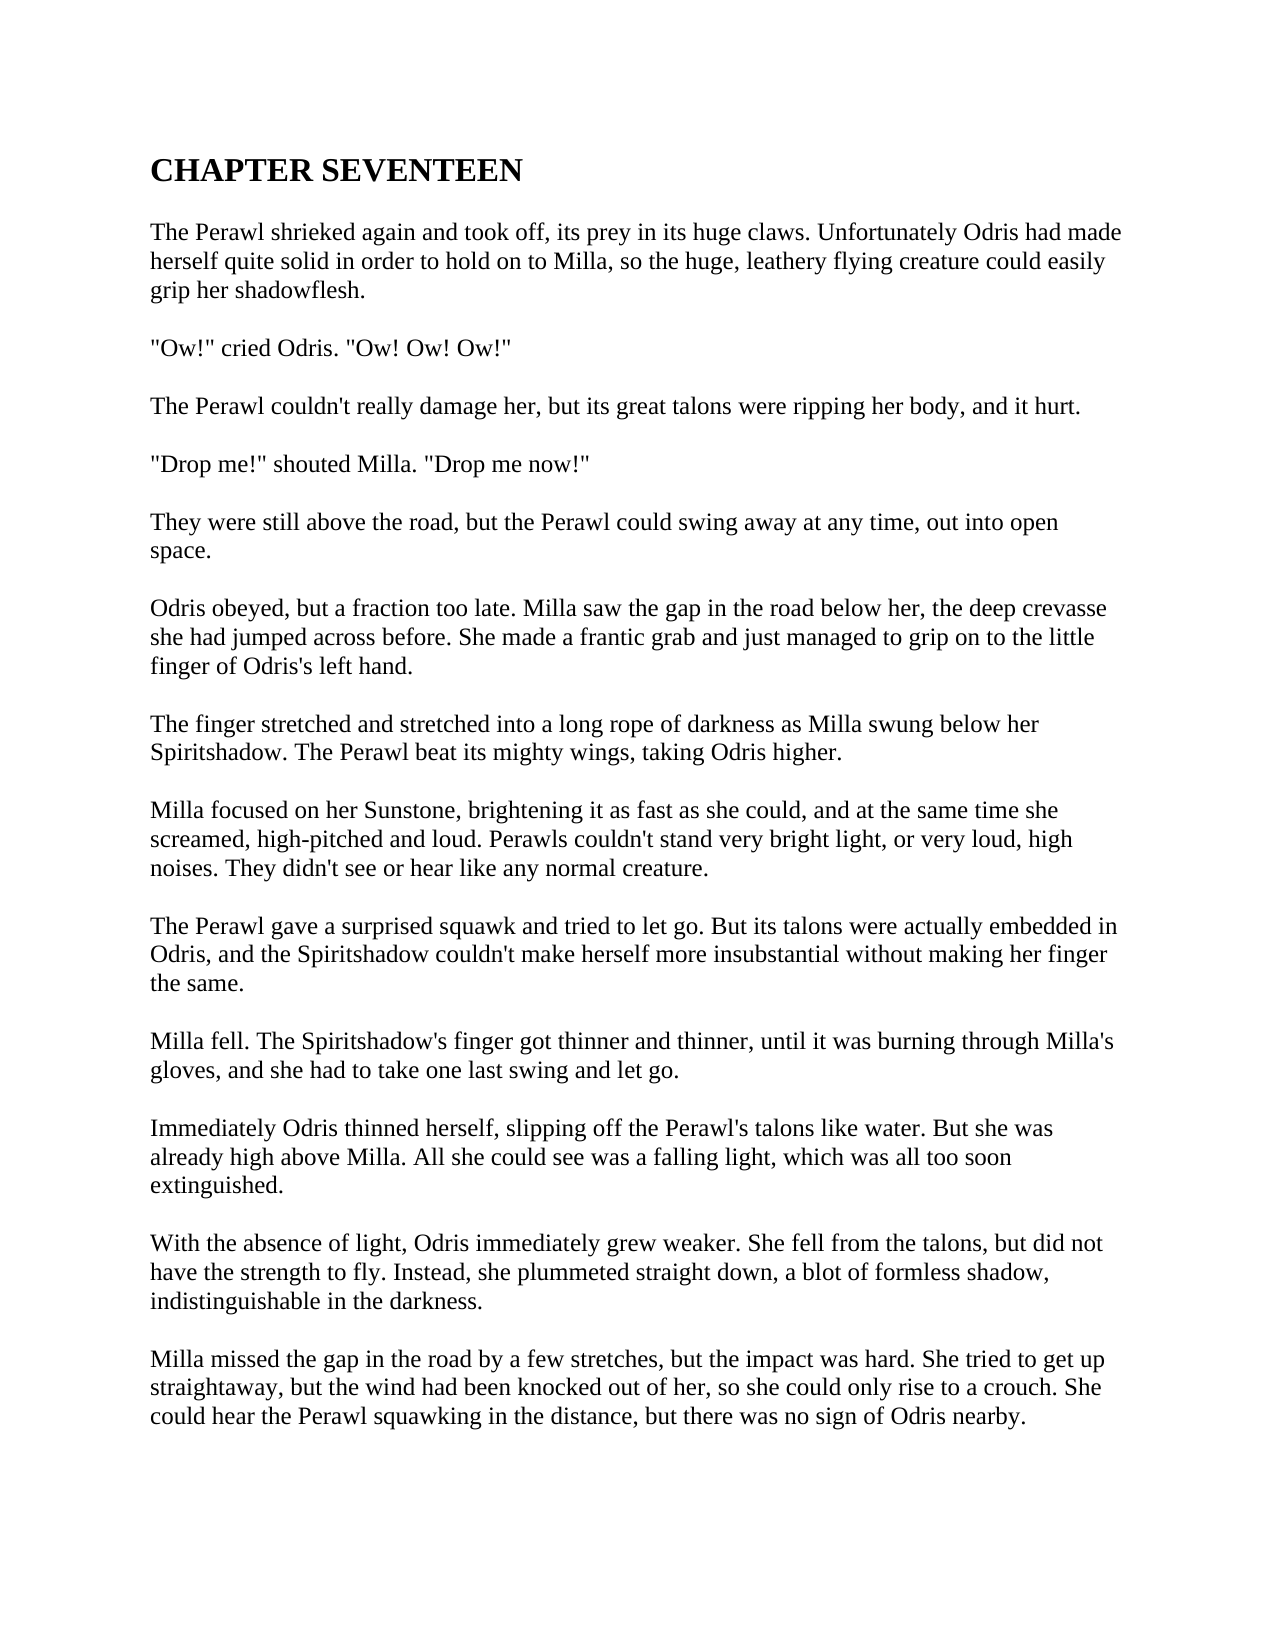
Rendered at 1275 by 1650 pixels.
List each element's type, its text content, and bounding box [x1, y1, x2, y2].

text The Perawl shrieked again and took off, its prey in its huge claws. Unfortunately Odris had made herself quite solid in order to hold on to Milla, so the huge, leathery flying creature could easily grip her shadowflesh. [150, 217, 1125, 304]
text "Drop me!" shouted Milla. "Drop me now!" [150, 449, 1125, 477]
text Odris obeyed, but a fraction too late. Milla saw the gap in the road below her, the deep crevasse she had jumped across before. She made a frantic grab and just managed to grip on to the little finger of Odris's left hand. [150, 593, 1125, 679]
text The finger stretched and stretched into a long rope of darkness as Milla swung below her Spiritshadow. The Perawl beat its mighty wings, taking Odris higher. [150, 709, 1125, 766]
text The Perawl couldn't really damage her, but its great talons were ripping her body, and it hurt. [150, 391, 1125, 419]
text With the absence of light, Odris immediately grew weaker. She fell from the talons, but did not have the strength to fly. Instead, she plummeted straight down, a blot of formless shadow, indistinguishable in the darkness. [150, 1228, 1125, 1314]
text They were still above the road, but the Perawl could swing away at any time, out into open space. [150, 507, 1125, 564]
text CHAPTER SEVENTEEN [150, 150, 1125, 188]
text Milla fell. The Spiritshadow's finger got thinner and thinner, until it was burning through Milla's gloves, and she had to take one last swing and let go. [150, 1026, 1125, 1084]
text The Perawl gave a surprised squawk and tried to let go. But its talons were actually embedded in Odris, and the Spiritshadow couldn't make herself more insubstantial without making her finger the same. [150, 911, 1125, 997]
text Milla missed the gap in the road by a few stretches, but the impact was hard. She tried to get up straightaway, but the wind had been knocked out of her, so she could only rise to a crouch. She could hear the Perawl squawking in the distance, but there was no sign of Odris nearby. [150, 1344, 1125, 1430]
text "Ow!" cried Odris. "Ow! Ow! Ow!" [150, 333, 1125, 362]
text Immediately Odris thinned herself, slipping off the Perawl's talons like water. But she was already high above Milla. All she could see was a falling light, which was all too soon extinguished. [150, 1113, 1125, 1199]
text Milla focused on her Sunstone, brightening it as fast as she could, and at the same time she screamed, high-pitched and loud. Perawls couldn't stand very bright light, or very loud, high noises. They didn't see or hear like any normal creature. [150, 795, 1125, 882]
